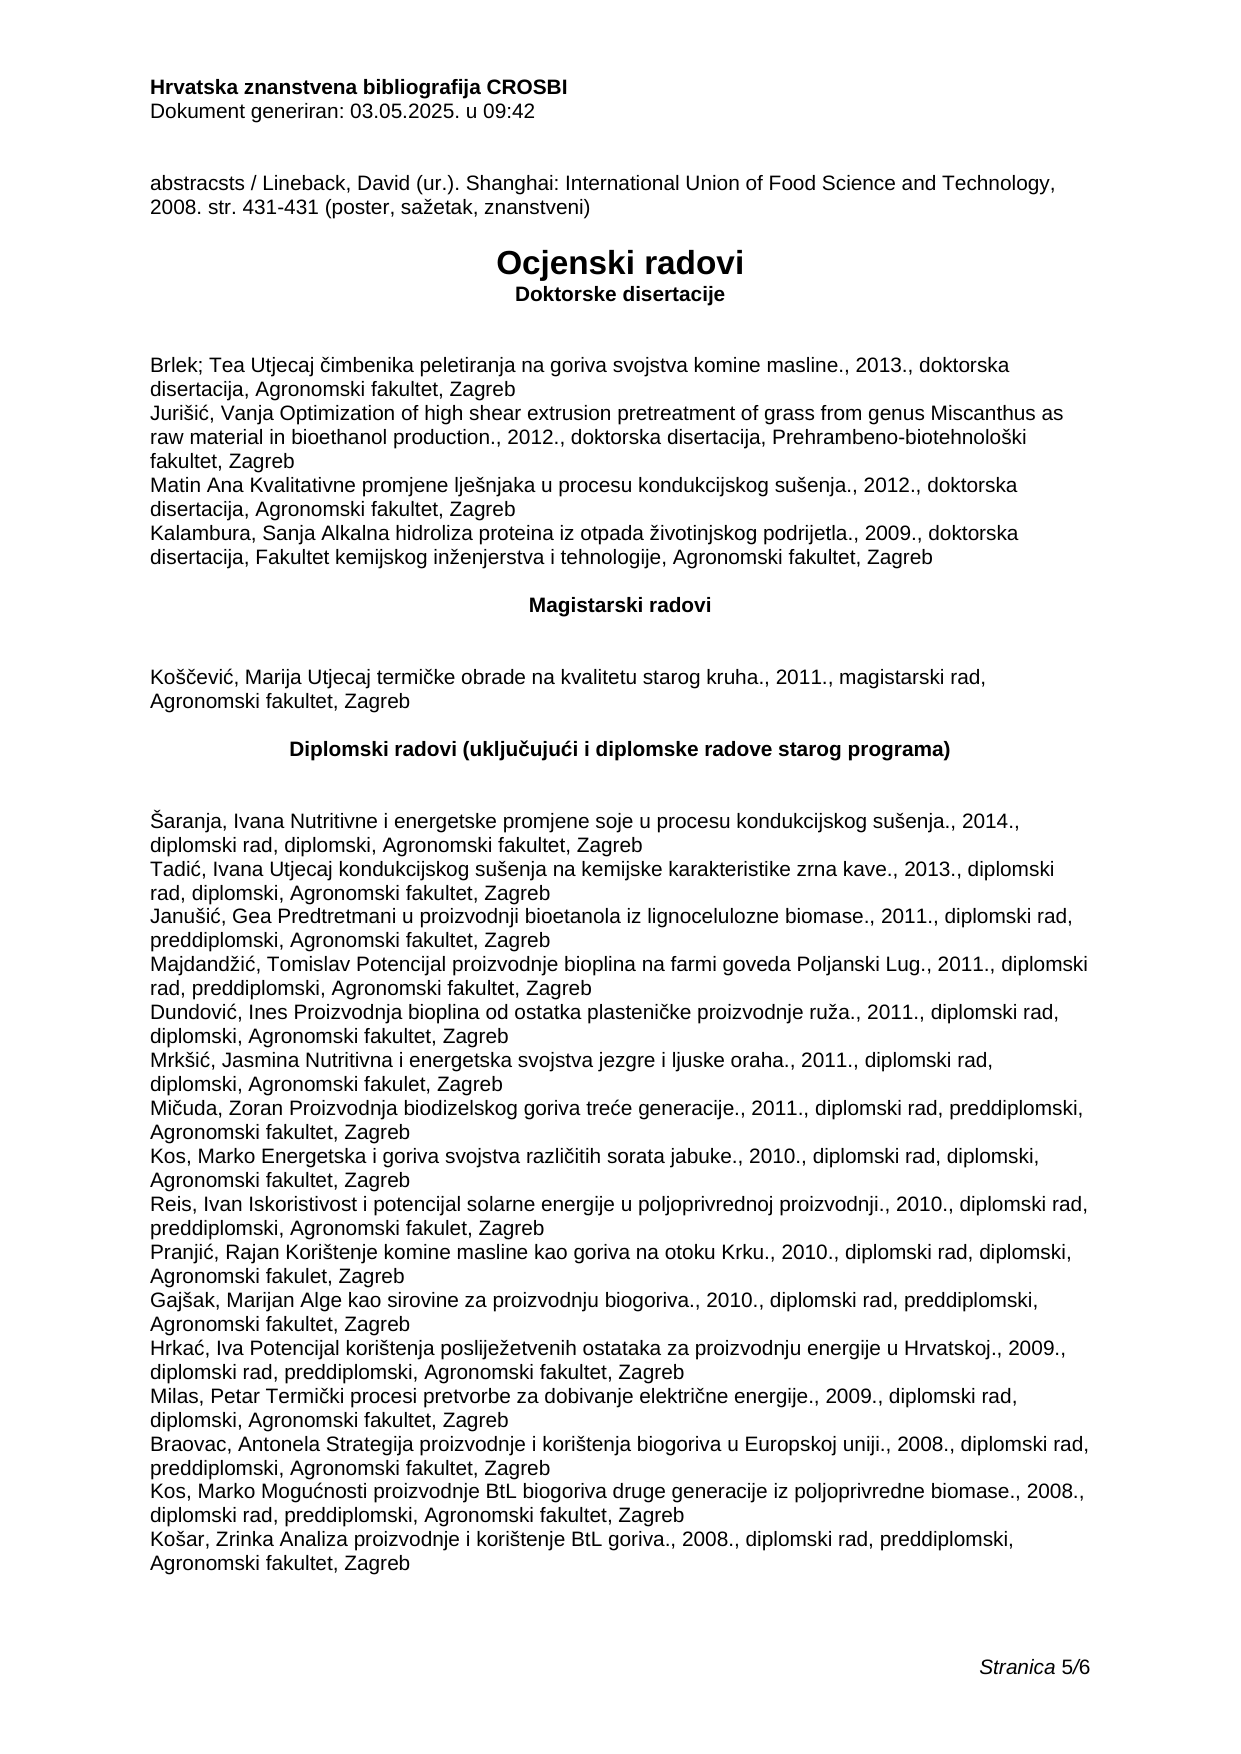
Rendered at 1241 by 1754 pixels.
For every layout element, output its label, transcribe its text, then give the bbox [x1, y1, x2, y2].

text Reis, Ivan [150, 1192, 1090, 1240]
text Mrkšić, Jasmina [150, 1048, 1090, 1096]
text Kos, Marko [150, 1479, 1090, 1527]
text Mičuda, Zoran [150, 1096, 1090, 1144]
subtitle Diplomski radovi (uključujući i diplomske radove starog programa) [150, 737, 1090, 761]
text Hrkać, Iva [150, 1336, 1090, 1383]
text Pranjić, Rajan [150, 1240, 1090, 1288]
text Brlek; Tea [150, 353, 1090, 401]
subtitle Doktorske disertacije [150, 281, 1090, 305]
text Braovac, Antonela [150, 1431, 1090, 1479]
text Majdandžić, Tomislav [150, 952, 1090, 1000]
text Janušić, Gea [150, 904, 1090, 952]
text Matin Ana [150, 473, 1090, 521]
subtitle Magistarski radovi [150, 593, 1090, 617]
text Jurišić, Vanja [150, 401, 1090, 473]
text Milas, Petar [150, 1383, 1090, 1431]
text Košar, Zrinka [150, 1527, 1090, 1575]
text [150, 171, 1090, 219]
text Šaranja, Ivana [150, 808, 1090, 856]
text Gajšak, Marijan [150, 1288, 1090, 1336]
text Kos, Marko [150, 1144, 1090, 1192]
text Tadić, Ivana [150, 856, 1090, 904]
subtitle Ocjenski radovi [150, 243, 1090, 281]
text Koščević, Marija [150, 665, 1090, 713]
text Kalambura, Sanja [150, 521, 1090, 569]
text Dundović, Ines [150, 1000, 1090, 1048]
